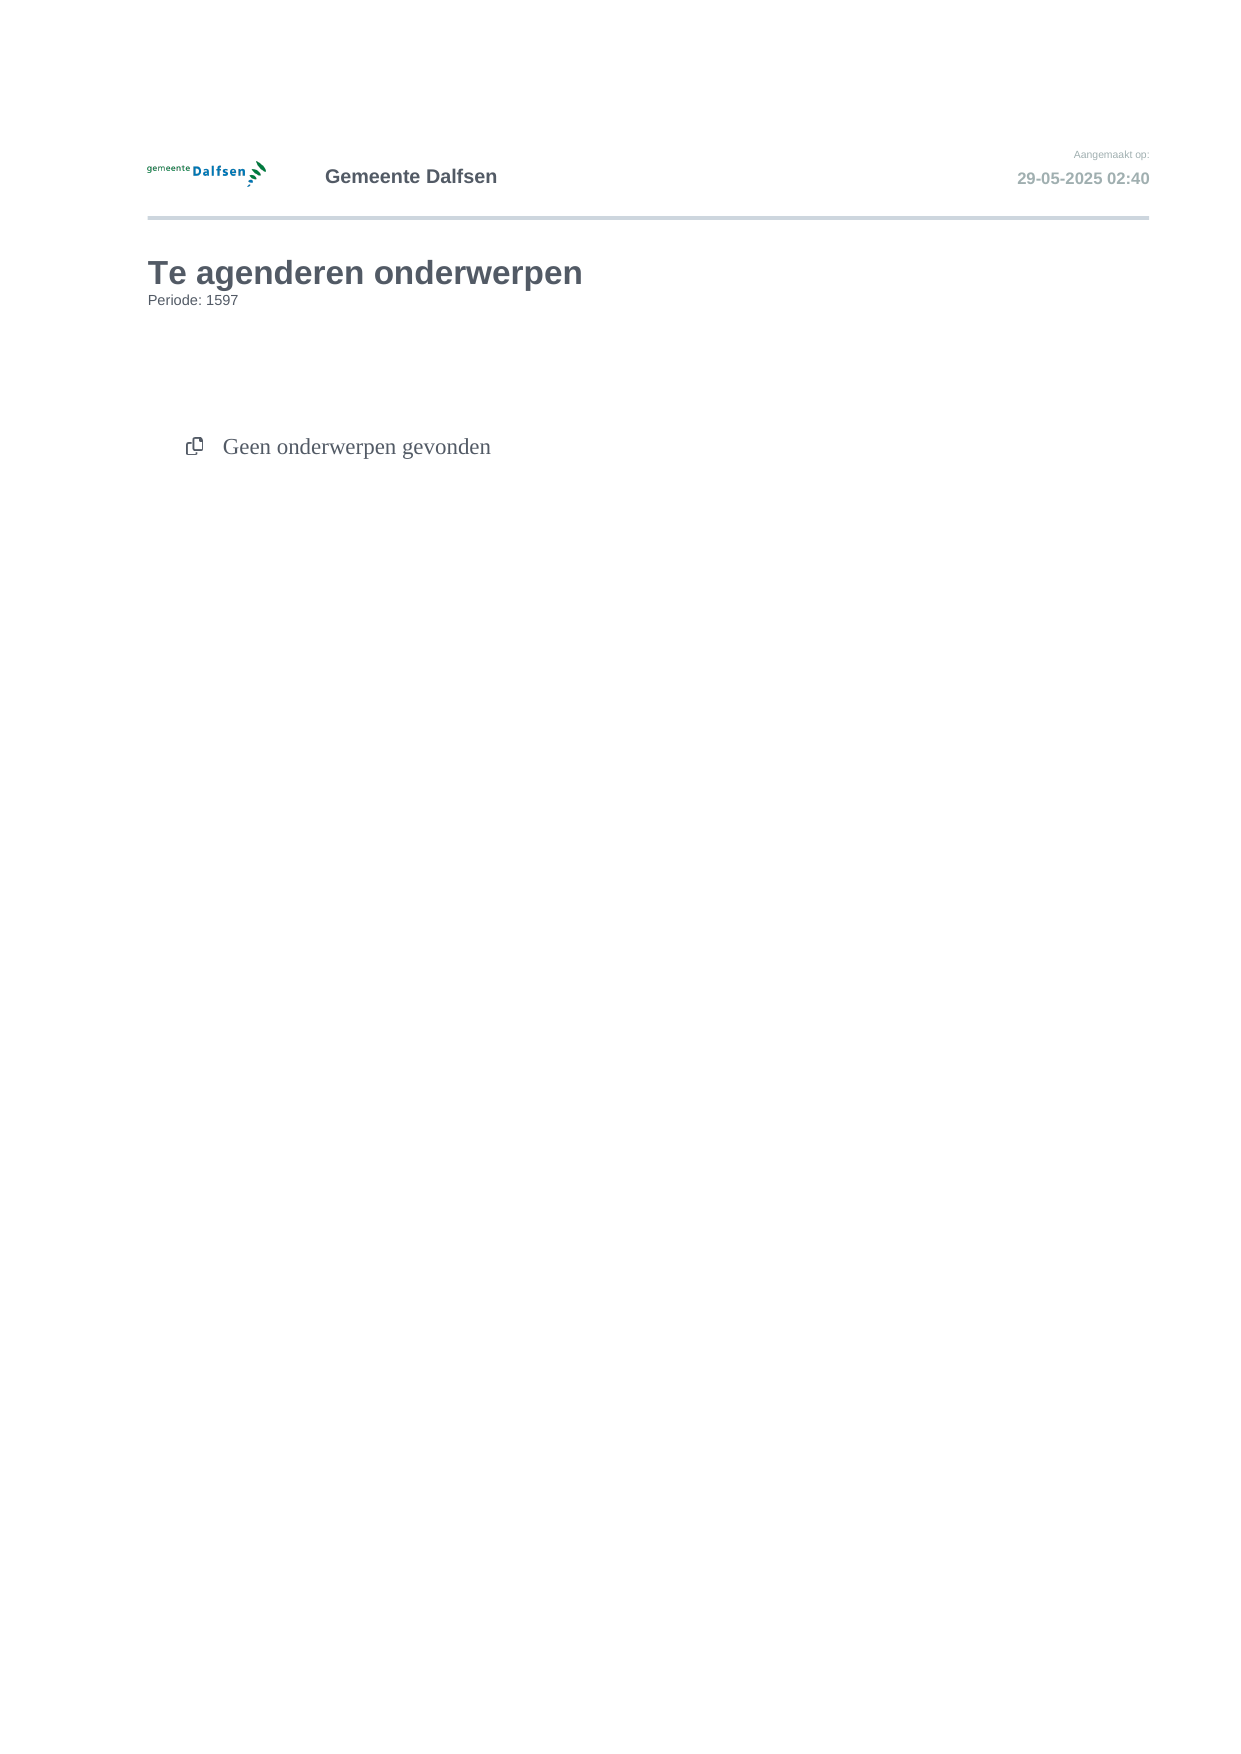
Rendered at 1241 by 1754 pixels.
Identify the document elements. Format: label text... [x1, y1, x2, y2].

table_header Gemeente Dalfsen [325, 148, 727, 188]
picture [147, 161, 266, 187]
table_header [148, 148, 325, 188]
table_header Te agenderen onderwerpen [148, 245, 727, 292]
picture [147, 216, 1150, 220]
list Geen onderwerpen gevonden [185, 433, 1093, 459]
table_cell Periode: 1597 [148, 292, 727, 325]
picture [186, 437, 203, 455]
table_cell 29-05-2025 02:40 [727, 161, 1149, 188]
table_header Aangemaakt op: [727, 148, 1149, 161]
